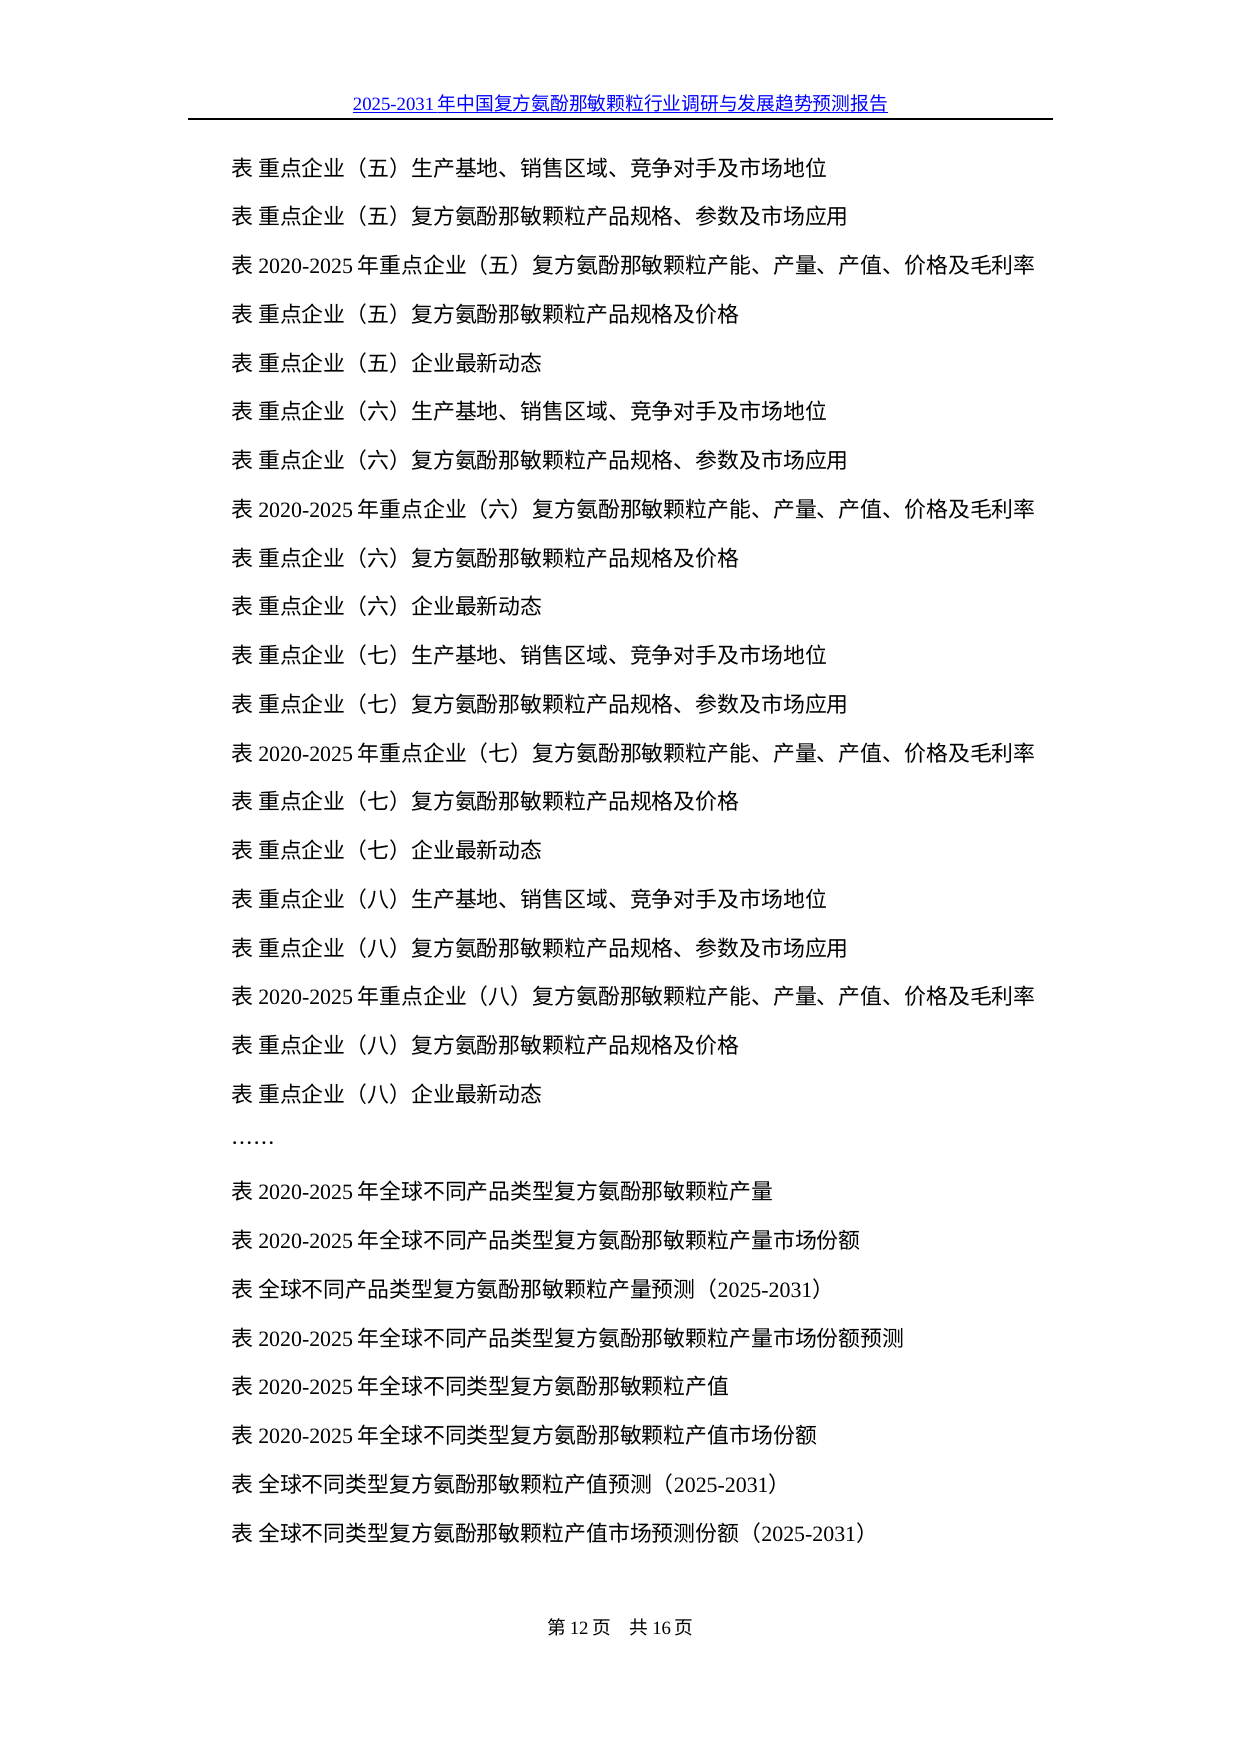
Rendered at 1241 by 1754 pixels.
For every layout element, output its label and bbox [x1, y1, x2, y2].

text [187, 150, 1053, 1548]
